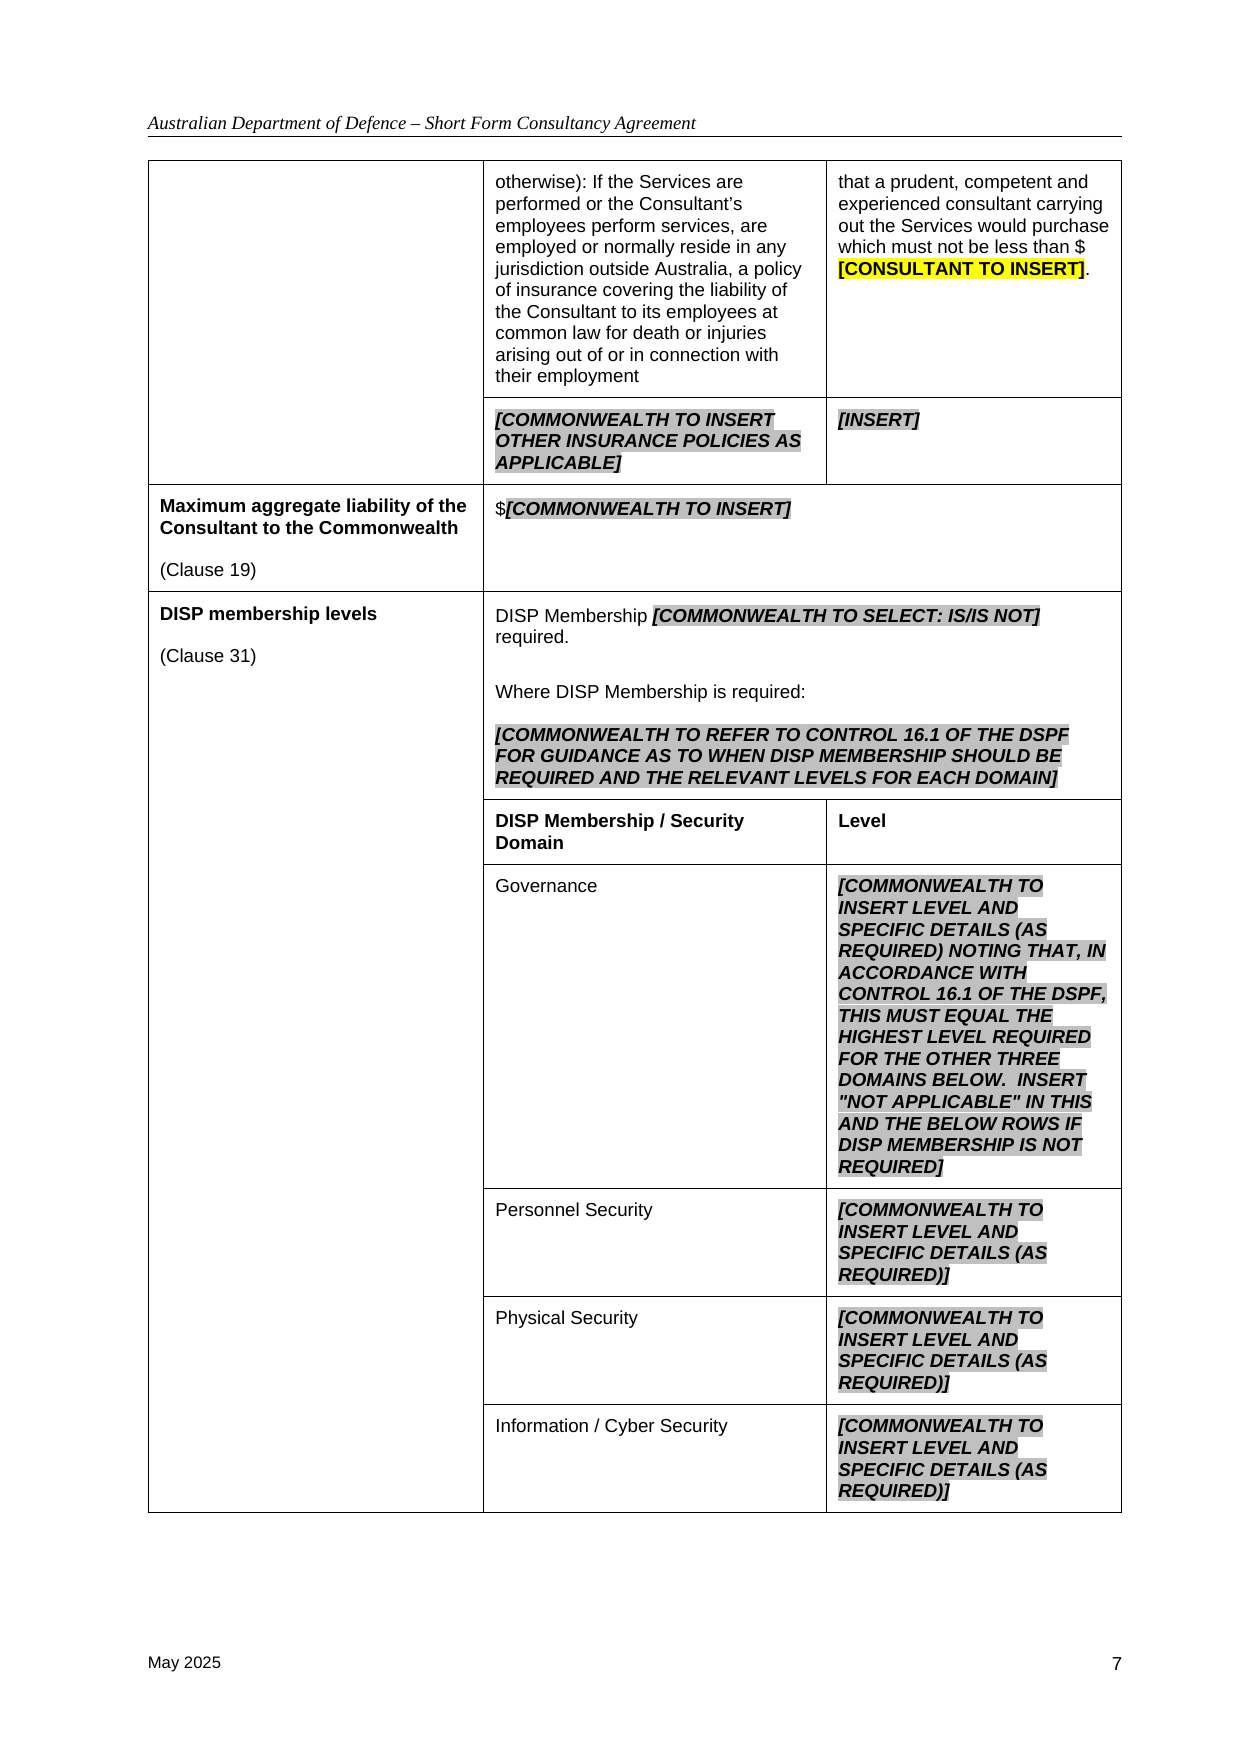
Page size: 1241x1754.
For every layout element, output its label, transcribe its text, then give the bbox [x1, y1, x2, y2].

table_cell Information / Cyber Security [484, 1405, 826, 1512]
table_cell [COMMONWEALTH TO INSERT LEVEL AND SPECIFIC DETAILS (AS REQUIRED)] [827, 1405, 1121, 1512]
table_cell DISP Membership / Security Domain [484, 800, 826, 864]
table_cell DISP membership levels (Clause 31) [149, 592, 483, 1512]
table_cell DISP Membership [COMMONWEALTH TO SELECT: IS/IS NOT] required. Where DISP Membership is required: [COMMONWEALTH TO REFER TO CONTROL 16.1 OF THE DSPF FOR GUIDANCE AS TO WHEN DISP MEMBERSHIP SHOULD BE REQUIRED AND THE RELEVANT LEVELS FOR EACH DOMAIN] [484, 592, 1121, 799]
table_cell [INSERT] [827, 398, 1121, 484]
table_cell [827, 161, 1121, 397]
table_cell [COMMONWEALTH TO INSERT OTHER INSURANCE POLICIES AS APPLICABLE] [484, 398, 826, 484]
table_cell Governance [484, 865, 826, 1187]
table_cell [COMMONWEALTH TO INSERT LEVEL AND SPECIFIC DETAILS (AS REQUIRED)] [827, 1297, 1121, 1404]
table_cell Level [827, 800, 1121, 864]
table_cell Personnel Security [484, 1189, 826, 1296]
table_cell Physical Security [484, 1297, 826, 1404]
table_cell $[COMMONWEALTH TO INSERT] [484, 485, 1121, 591]
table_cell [484, 161, 826, 397]
table_cell [COMMONWEALTH TO INSERT LEVEL AND SPECIFIC DETAILS (AS REQUIRED)] [827, 1189, 1121, 1296]
table_cell Maximum aggregate liability of the Consultant to the Commonwealth (Clause 19) [149, 485, 483, 591]
table_cell [COMMONWEALTH TO INSERT LEVEL AND SPECIFIC DETAILS (AS REQUIRED) NOTING THAT, IN ACCORDANCE WITH CONTROL 16.1 OF THE DSPF, THIS MUST EQUAL THE HIGHEST LEVEL REQUIRED FOR THE OTHER THREE DOMAINS BELOW. INSERT "NOT APPLICABLE" IN THIS AND THE BELOW ROWS IF DISP MEMBERSHIP IS NOT REQUIRED] [827, 865, 1121, 1187]
